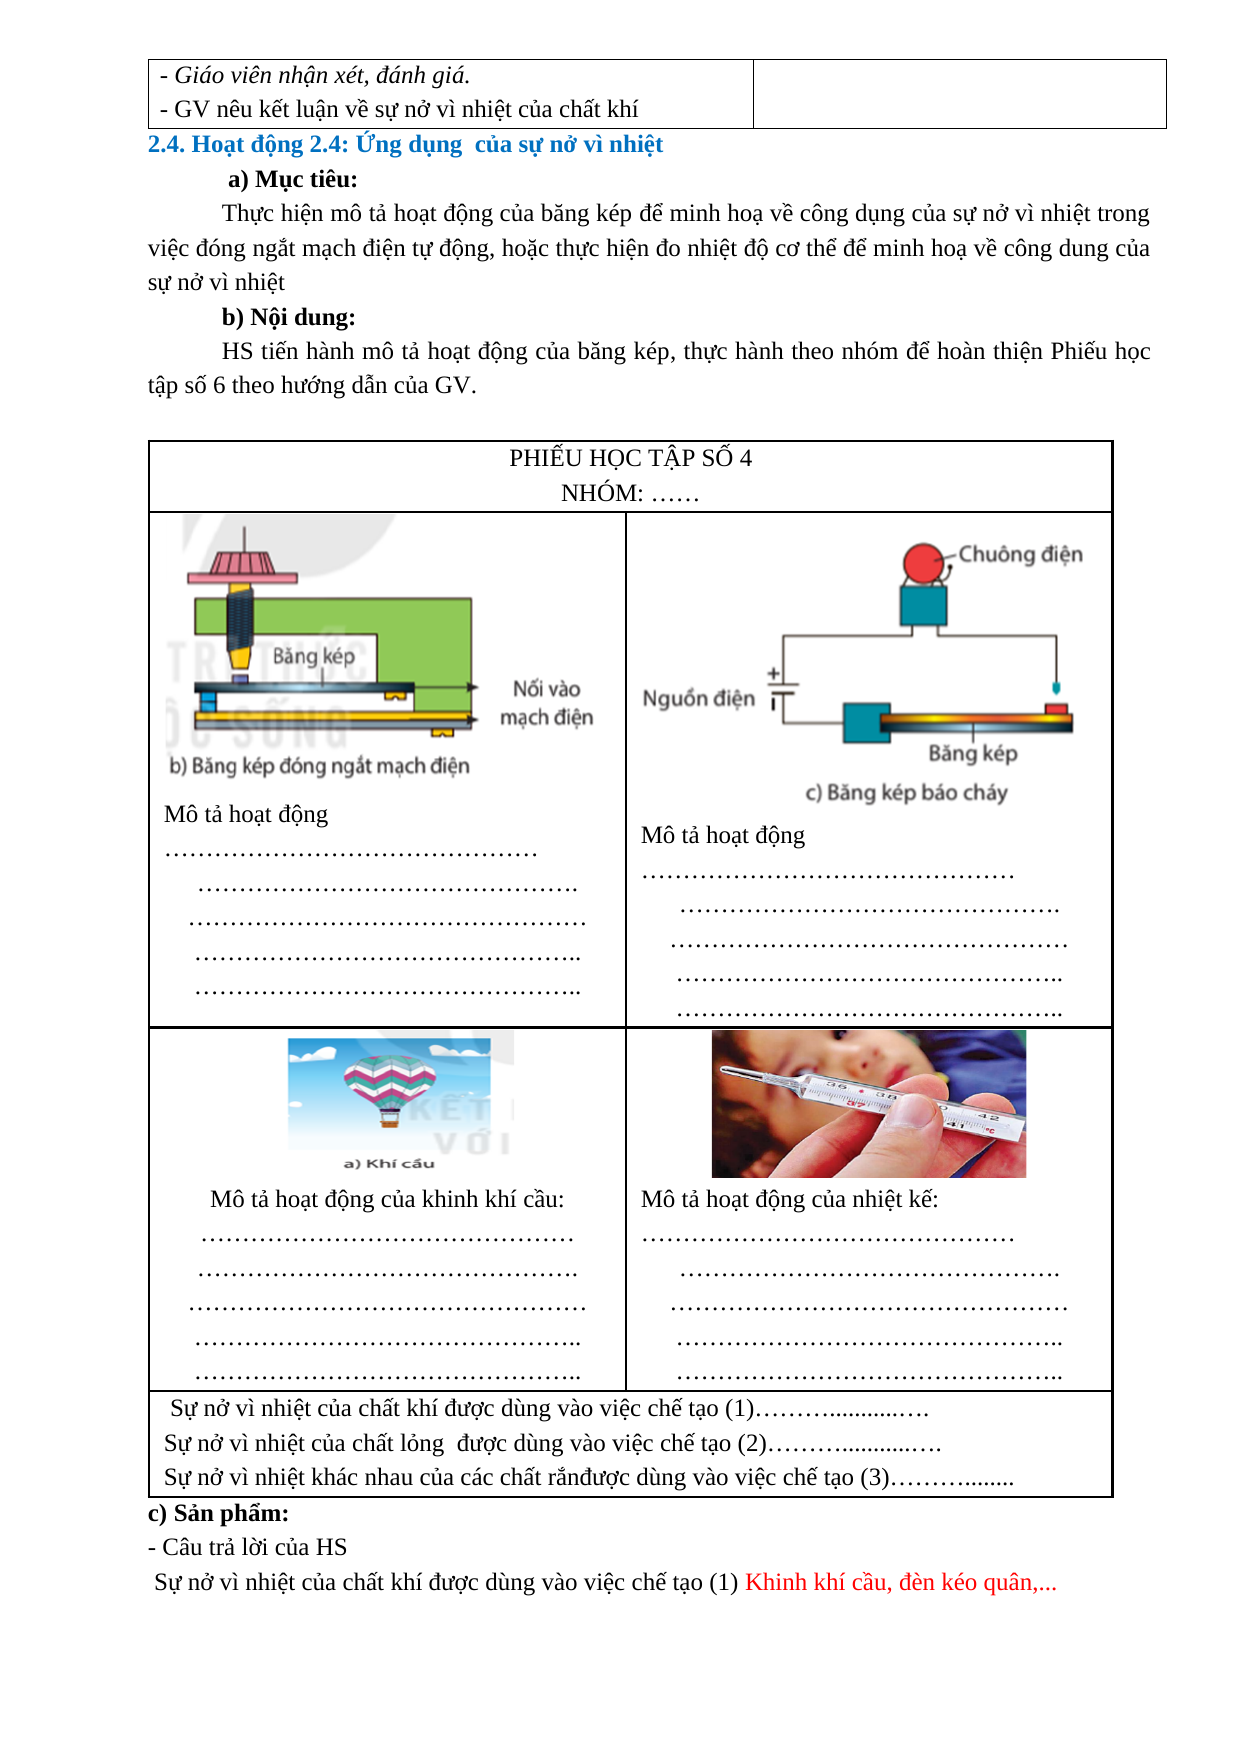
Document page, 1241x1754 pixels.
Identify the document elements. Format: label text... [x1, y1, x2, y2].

text b) Nội dung: [148, 302, 1152, 330]
picture [711, 1030, 1027, 1178]
table_cell Mô tả hoạt động của khinh khí cầu: ……………………………………… ………………………………………. ………………………………………… ……………………………………….. ……………………………………….. [150, 1029, 625, 1389]
table_header PHIẾU HỌC TẬP SỐ 4 NHÓM: …… [150, 442, 1111, 511]
table_cell Mô tả hoạt động ……………………………………… ………………………………………. ………………………………………… ……………………………………….. ……………………………………….. [627, 513, 1111, 1026]
table_cell Sự nở vì nhiệt của chất khí được dùng vào việc chế tạo (1)………...........…. Sự nở vì nhiệt của chất lỏng được dùng vào việc chế tạo (2)………...........…. Sự nở vì nhiệt khác nhau của các chất rắnđược dùng vào việc chế tạo (3)………........ [150, 1392, 1111, 1496]
picture [260, 1030, 515, 1178]
text c) Sản phẩm: [148, 1498, 1152, 1527]
text a) Mục tiêu: [148, 164, 1152, 192]
text - Câu trả lời của HS [148, 1532, 1152, 1561]
text Sự nở vì nhiệt của chất khí được dùng vào việc chế tạo (1) Khinh khí cầu, đèn kéo quân,... [148, 1567, 1152, 1596]
text Thực hiện mô tả hoạt động của băng kép để minh hoạ về công dụng của sự nở vì nhiệt trong việc đóng ngắt mạch điện tự động, hoặc thực hiện đo nhiệt độ cơ thể để minh hoạ về công dung của sự nở vì nhiệt [148, 198, 1152, 296]
text HS tiến hành mô tả hoạt động của băng kép, thực hành theo nhóm để hoàn thiện Phiếu học tập số 6 theo hướng dẫn của GV. [148, 336, 1152, 399]
picture [640, 514, 1098, 815]
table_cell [754, 60, 1166, 128]
text 2.4. Hoạt động 2.4: Ứng dụng của sự nở vì nhiệt [148, 129, 1152, 158]
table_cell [149, 60, 753, 128]
table_cell Mô tả hoạt động của nhiệt kế: ……………………………………… ………………………………………. ………………………………………… ……………………………………….. ……………………………………….. [627, 1029, 1111, 1389]
table_cell Mô tả hoạt động ……………………………………… ………………………………………. ………………………………………… ……………………………………….. ……………………………………….. [150, 513, 625, 1026]
picture [165, 514, 609, 794]
